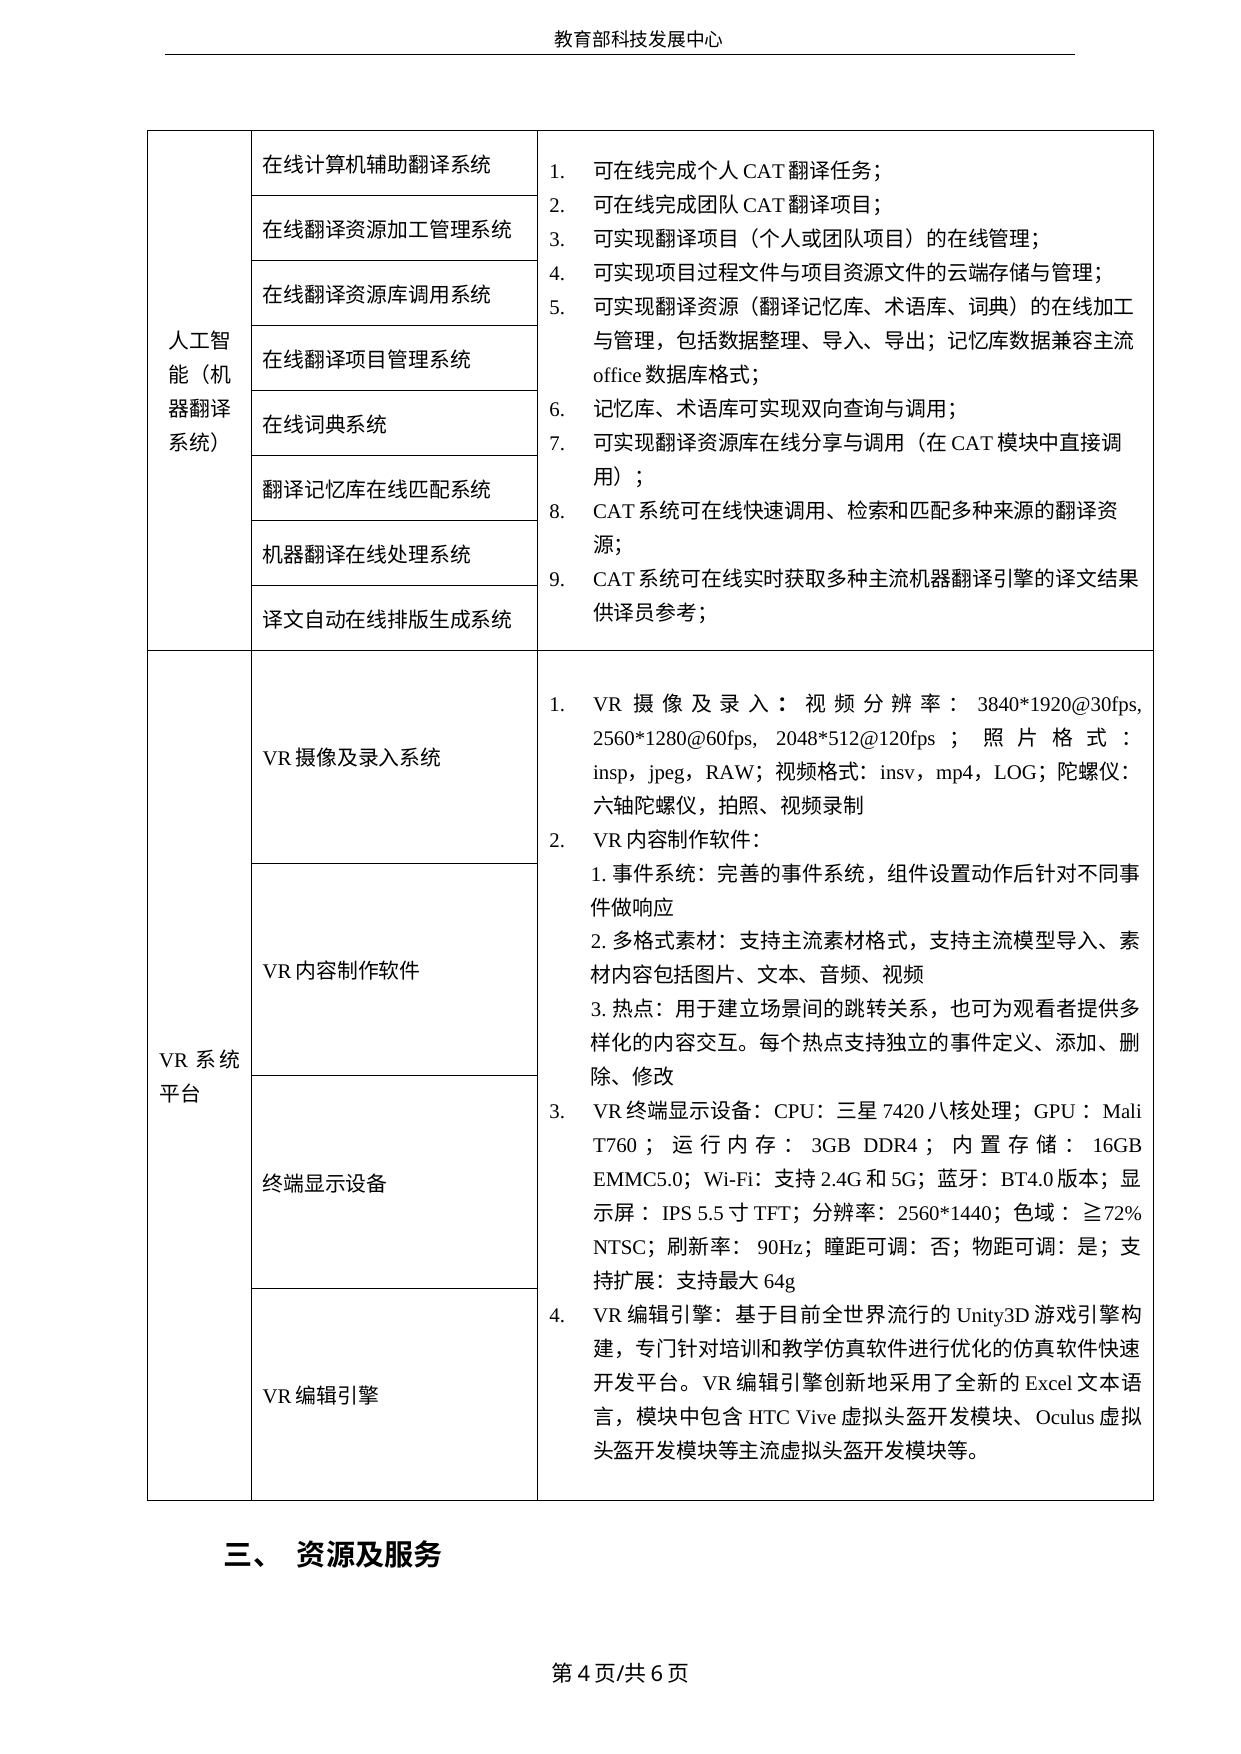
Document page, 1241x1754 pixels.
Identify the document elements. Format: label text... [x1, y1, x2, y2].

table_cell 在线词典系统 [252, 391, 537, 455]
table_cell VR编辑引擎 [252, 1289, 537, 1500]
table_cell 人工智能（机器翻译系统） [148, 131, 251, 650]
table_cell 在线翻译项目管理系统 [252, 326, 537, 390]
table_cell 机器翻译在线处理系统 [252, 521, 537, 585]
table_cell 译文自动在线排版生成系统 [252, 586, 537, 650]
table_cell 在线计算机辅助翻译系统 [252, 131, 537, 195]
table_cell VR摄像及录入系统 [252, 651, 537, 862]
table_cell 可在线完成个人CAT翻译任务； 可在线完成团队CAT翻译项目； 可实现翻译项目（个人或团队项目）的在线管理； 可实现项目过程文件与项目资源文件的云端存储与管理； 可实现翻译资源（翻译记忆库、术语库、词典）的在线加工与管理，包括数据整理、导入、导出；记忆库数据兼容主流office数据库格式； 记忆库、术语库可实现双向查询与调用； 可实现翻译资源库在线分享与调用（在CAT模块中直接调用）； CAT系统可在线快速调用、检索和匹配多种来源的翻译资源； CAT系统可在线实时获取多种主流机器翻译引擎的译文结果供译员参考； [538, 131, 1153, 650]
table_cell 在线翻译资源库调用系统 [252, 261, 537, 325]
table_cell 翻译记忆库在线匹配系统 [252, 456, 537, 520]
subtitle 资源及服务 [165, 1518, 1075, 1586]
table_cell 在线翻译资源加工管理系统 [252, 196, 537, 260]
table_cell VR摄像及录入：视频分辨率：3840*1920@30fps, 2560*1280@60fps, 2048*512@120fps；照片格式：insp，jpeg，RAW；视频格式：insv，mp4，LOG；陀螺仪：六轴陀螺仪，拍照、视频录制 VR内容制作软件： 1. 事件系统：完善的事件系统，组件设置动作后针对不同事件做响应 2. 多格式素材：支持主流素材格式，支持主流模型导入、素材内容包括图片、文本、音频、视频 3. 热点：用于建立场景间的跳转关系，也可为观看者提供多样化的内容交互。每个热点支持独立的事件定义、添加、删除、修改 VR终端显示设备：CPU：三星7420八核处理；GPU ：Mali T760；运行内存：3GB DDR4；内置存储：16GB EMMC5.0；Wi-Fi：支持2.4G和5G；蓝牙：BT4.0版本；显示屏 ：IPS 5.5寸TFT；分辨率：2560*1440；色域 ：≧72% NTSC；刷新率： 90Hz；瞳距可调：否；物距可调：是；支持扩展：支持最大64g VR编辑引擎：基于目前全世界流行的Unity3D游戏引擎构建，专门针对培训和教学仿真软件进行优化的仿真软件快速开发平台。VR编辑引擎创新地采用了全新的Excel文本语言，模块中包含HTC Vive虚拟头盔开发模块、Oculus虚拟头盔开发模块等主流虚拟头盔开发模块等。 [538, 651, 1153, 1500]
table_cell 终端显示设备 [252, 1076, 537, 1288]
table_cell VR系统平台 [148, 651, 251, 1500]
table_cell VR内容制作软件 [252, 864, 537, 1075]
